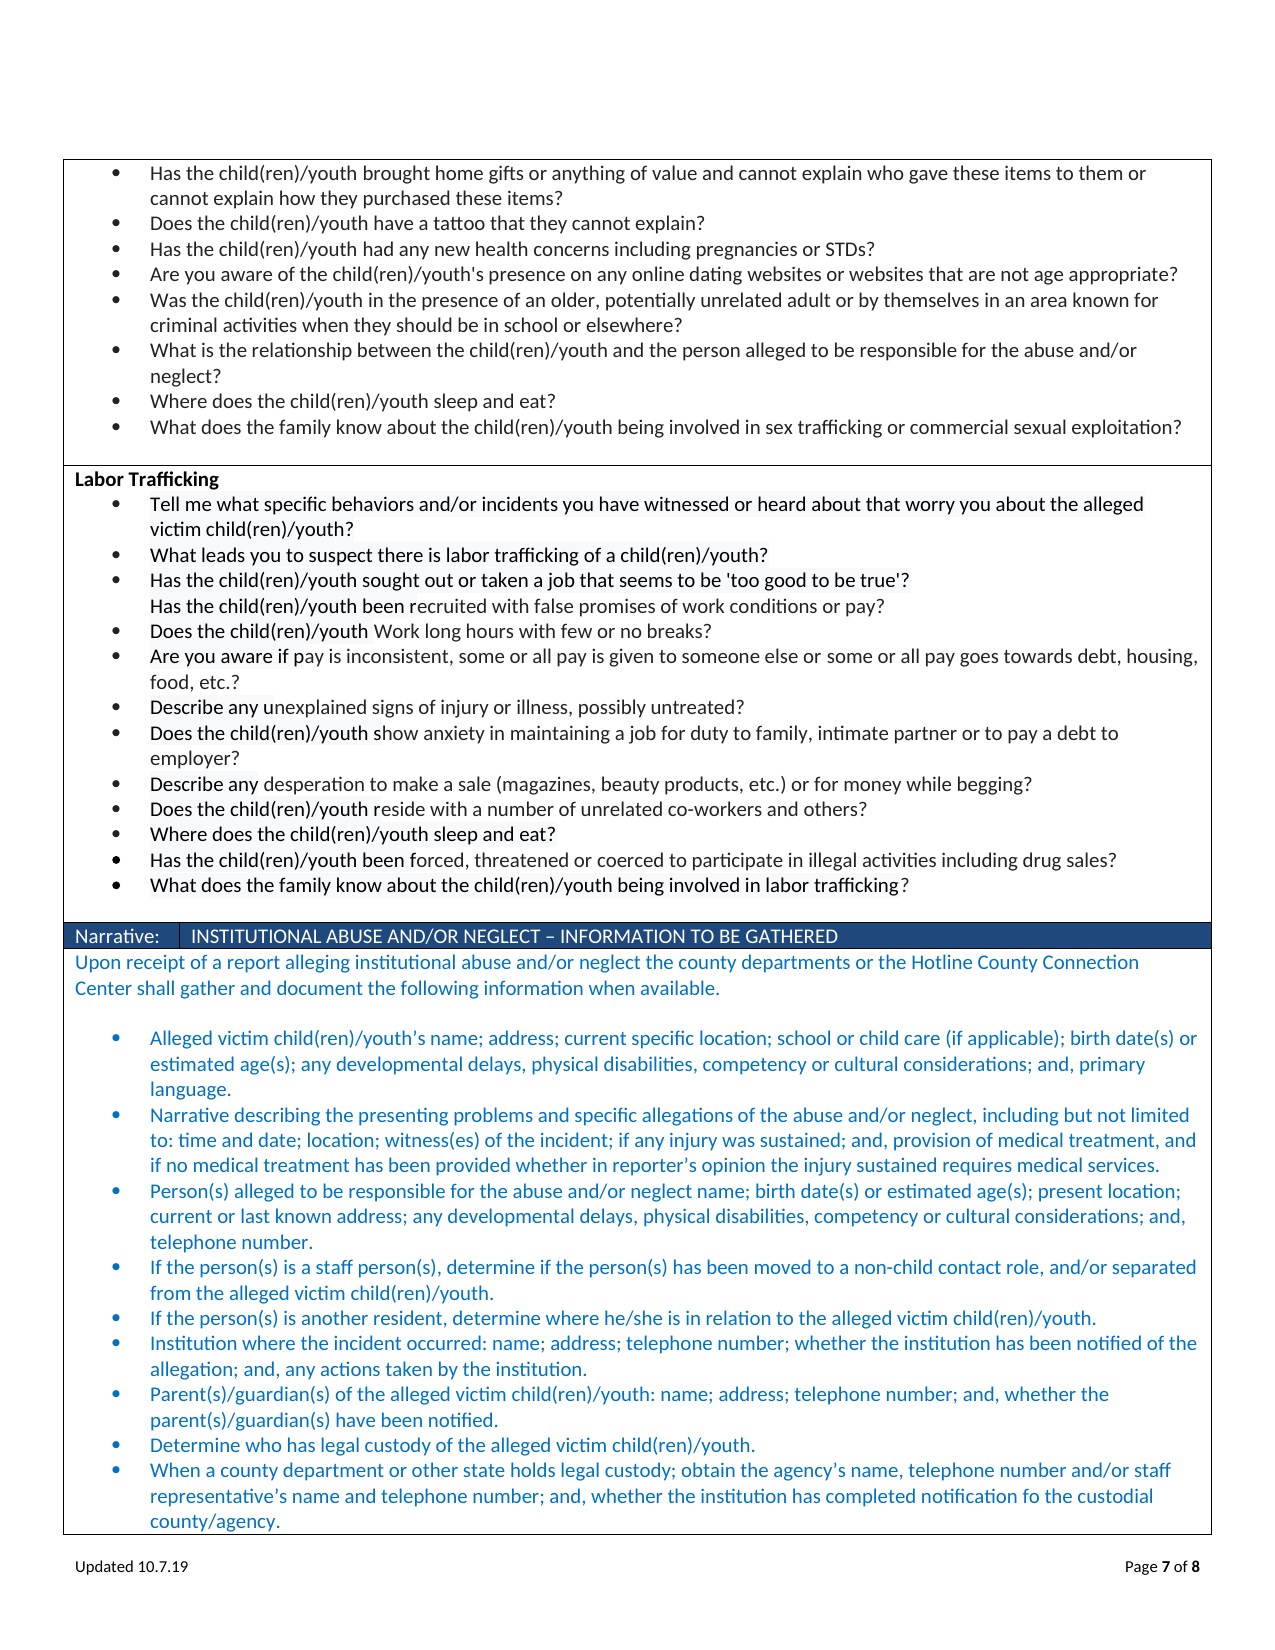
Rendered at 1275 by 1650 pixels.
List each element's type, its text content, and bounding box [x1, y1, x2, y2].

table_cell Narrative: [64, 923, 179, 948]
table_cell Labor Trafficking Tell me what specific behaviors and/or incidents you have witnessed or heard about that worry you about the alleged victim child(ren)/youth? What leads you to suspect there is labor trafficking of a child(ren)/youth? Has the child(ren)/youth sought out or taken a job that seems to be 'too good to be true'? Has the child(ren)/youth been recruited with false promises of work conditions or pay? Does the child(ren)/youth Work long hours with few or no breaks? Are you aware if pay is inconsistent, some or all pay is given to someone else or some or all pay goes towards debt, housing, food, etc.? Describe any unexplained signs of injury or illness, possibly untreated? Does the child(ren)/youth show anxiety in maintaining a job for duty to family, intimate partner or to pay a debt to employer? Describe any desperation to make a sale (magazines, beauty products, etc.) or for money while begging? Does the child(ren)/youth reside with a number of unrelated co-workers and others? Where does the child(ren)/youth sleep and eat? Has the child(ren)/youth been forced, threatened or coerced to participate in illegal activities including drug sales? What does the family know about the child(ren)/youth being involved in labor trafficking? [64, 466, 1211, 922]
table_cell INSTITUTIONAL ABUSE AND/OR NEGLECT – INFORMATION TO BE GATHERED [180, 923, 1211, 948]
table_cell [64, 160, 1211, 465]
